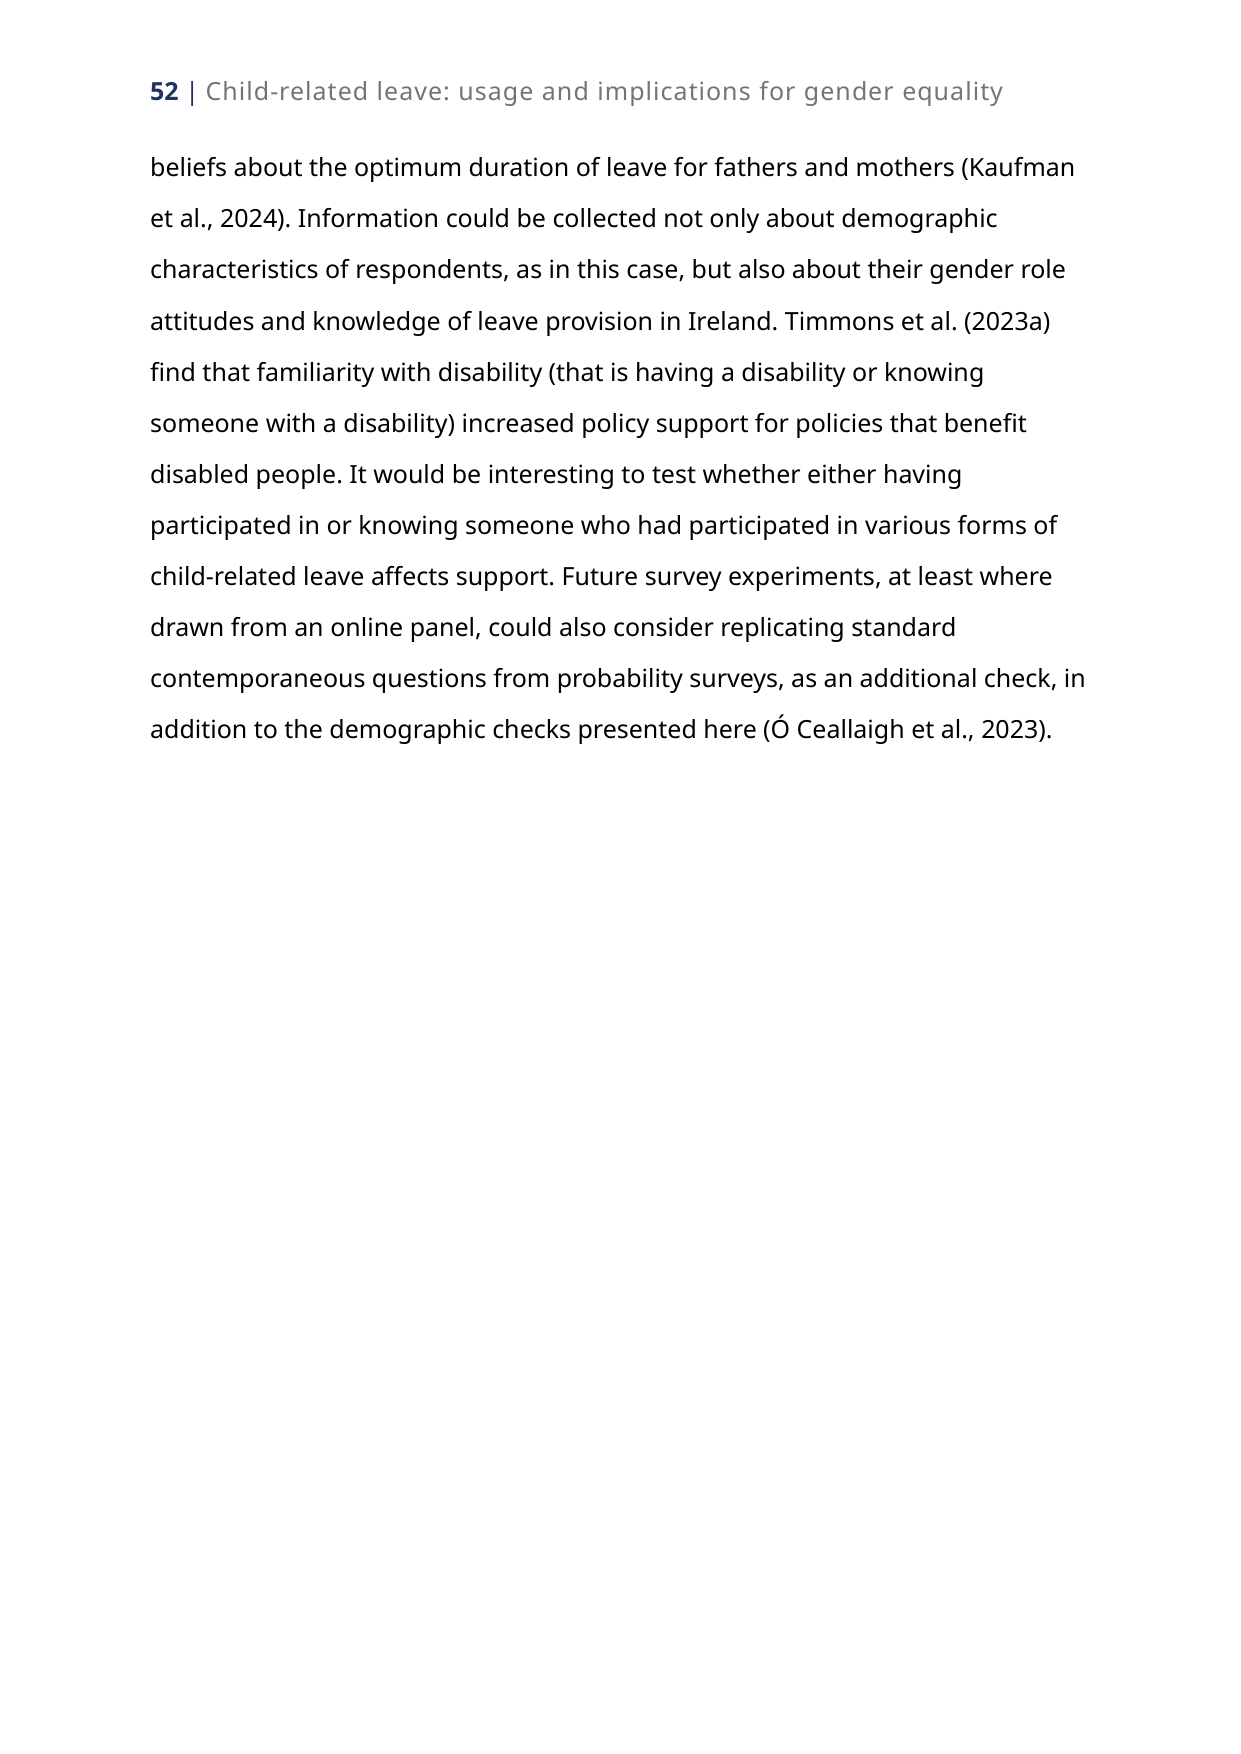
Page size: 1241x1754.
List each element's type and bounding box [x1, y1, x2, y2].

text [150, 150, 1090, 746]
